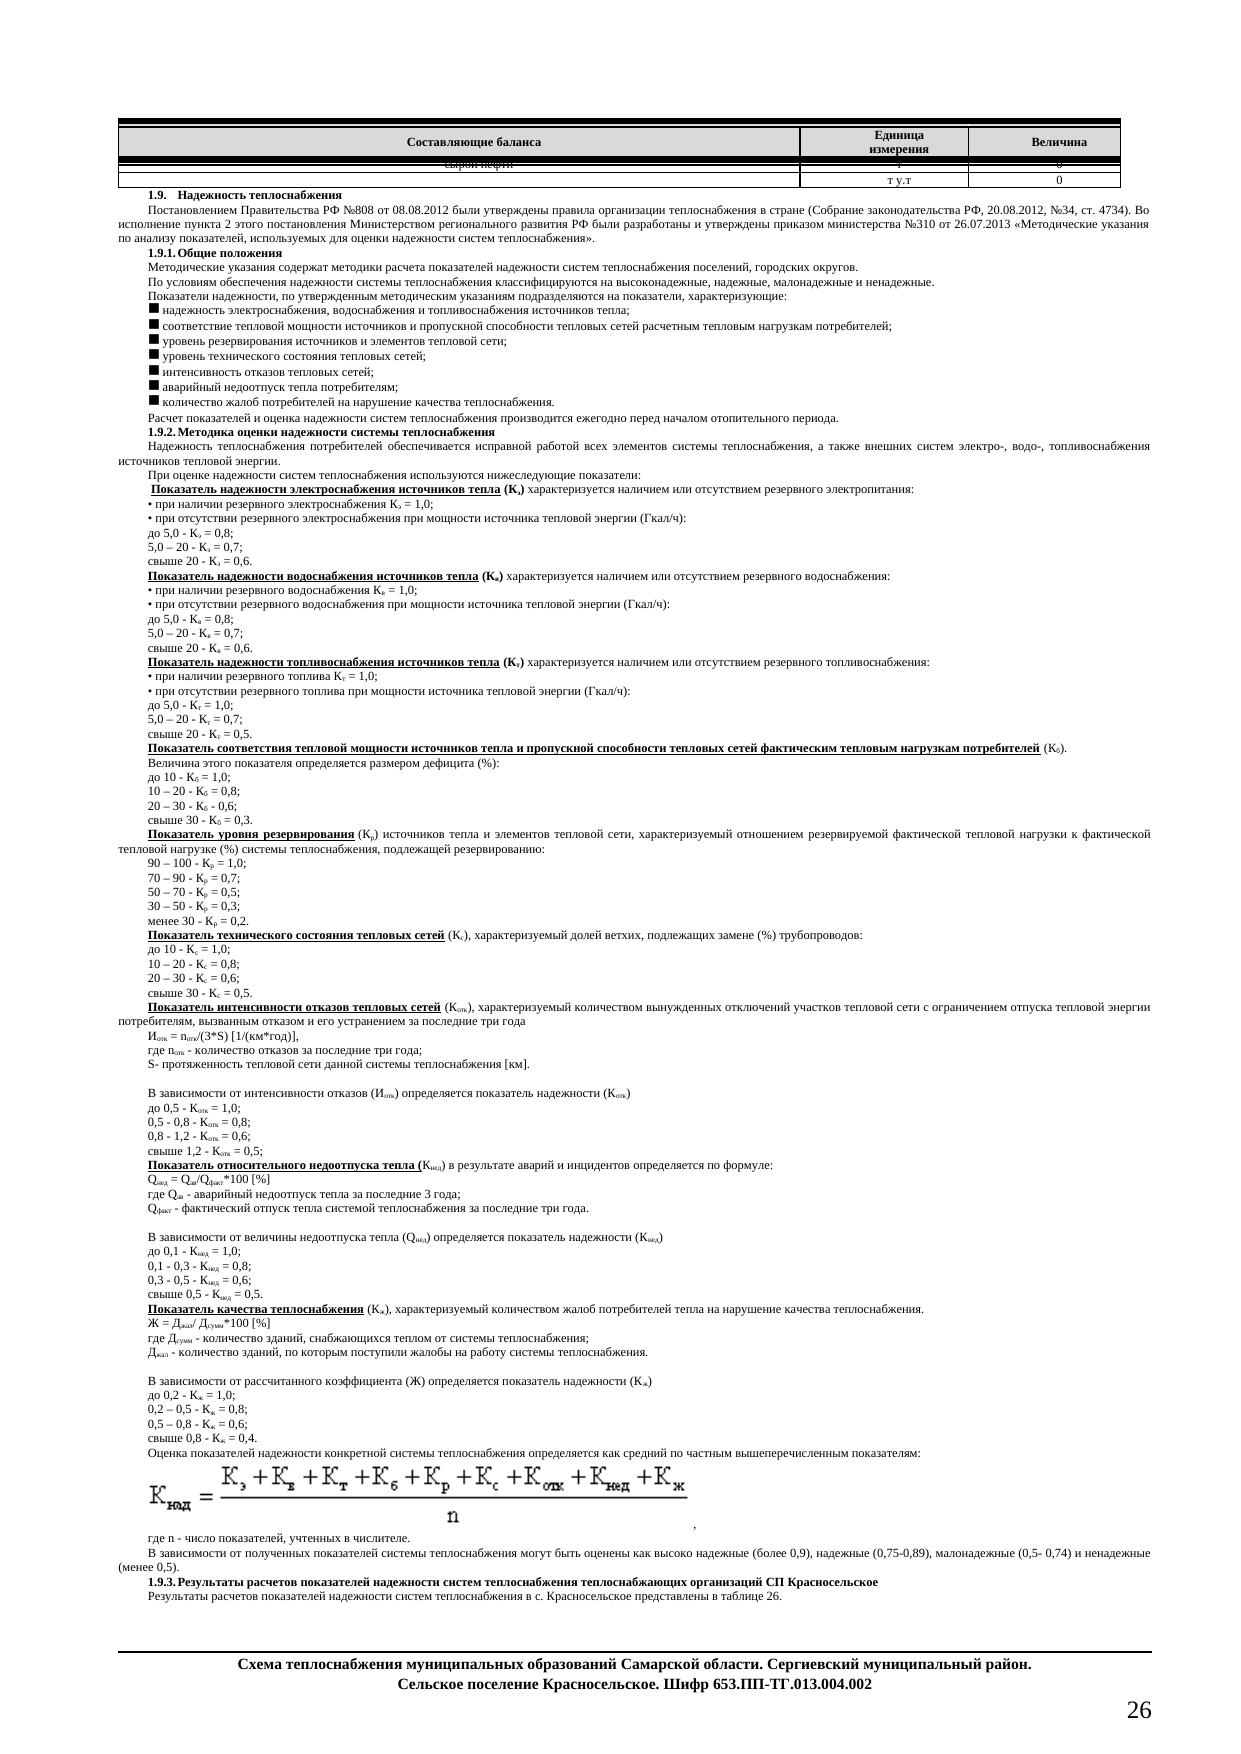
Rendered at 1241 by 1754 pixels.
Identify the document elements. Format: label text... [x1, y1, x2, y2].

text Показатель уровня резервирования (Кр) источников тепла и элементов тепловой сети, характеризуемый отношением резервируемой фактической тепловой нагрузки к фактической тепловой нагрузке (%) системы теплоснабжения, подлежащей резервированию: [118, 827, 1152, 856]
text Джал - количество зданий, по которым поступили жалобы на работу системы теплоснабжения. [118, 1345, 1152, 1359]
text 10 – 20 - Кб = 0,8; [118, 784, 1152, 798]
text • при отсутствии резервного водоснабжения при мощности источника тепловой энергии (Гкал/ч): [118, 597, 1152, 612]
text 0,3 - 0,5 - Кнед = 0,6; [118, 1273, 1152, 1287]
list количество жалоб потребителей на нарушение качества теплоснабжения. [118, 395, 1152, 410]
text Общие положения [118, 246, 1152, 260]
text • при отсутствии резервного электроснабжения при мощности источника тепловой энергии (Гкал/ч): [118, 511, 1152, 525]
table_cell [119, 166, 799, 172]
list интенсивность отказов тепловых сетей; [118, 364, 1152, 380]
text Результаты расчетов показателей надежности систем теплоснабжения в с. Красносельское представлены в таблице 26. [118, 1589, 1152, 1603]
text Показатель интенсивности отказов тепловых сетей (Котк), характеризуемый количеством вынужденных отключений участков тепловой сети с ограничением отпуска тепловой энергии потребителям, вызванным отказом и его устранением за последние три года [118, 1000, 1152, 1028]
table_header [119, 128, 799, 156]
text Постановлением Правительства РФ №808 от 08.08.2012 были утверждены правила организации теплоснабжения в стране (Собрание законодательства РФ, 20.08.2012, №34, ст. 4734). Во исполнение пункта 2 этого постановления Министерством регионального развития РФ были разработаны и утверждены приказом министерства №310 от 26.07.2013 «Методические указания по анализу показателей, используемых для оценки надежности систем теплоснабжения». [118, 202, 1152, 246]
text • при отсутствии резервного топлива при мощности источника тепловой энергии (Гкал/ч): [118, 683, 1152, 698]
list надежность электроснабжения, водоснабжения и топливоснабжения источников тепла; [118, 303, 1152, 318]
text до 5,0 - Кв = 0,8; [118, 612, 1152, 626]
text 70 – 90 - Кр = 0,7; [118, 870, 1152, 885]
text свыше 20 - Кв = 0,6. [118, 640, 1152, 655]
text Qнед = Qав/Qфакт*100 [%] [118, 1172, 1152, 1187]
text свыше 30 - Кб = 0,3. [118, 813, 1152, 827]
list аварийный недоотпуск тепла потребителям; [118, 380, 1152, 395]
text 30 – 50 - Кр = 0,3; [118, 899, 1152, 913]
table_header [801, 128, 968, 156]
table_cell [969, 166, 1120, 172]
list уровень технического состояния тепловых сетей; [118, 349, 1152, 364]
text свыше 20 - Кэ = 0,6. [118, 554, 1152, 568]
text Показатель соответствия тепловой мощности источников тепла и пропускной способности тепловых сетей фактическим тепловым нагрузкам потребителей (Кб). [118, 741, 1152, 755]
list соответствие тепловой мощности источников и пропускной способности тепловых сетей расчетным тепловым нагрузкам потребителей; [118, 318, 1152, 334]
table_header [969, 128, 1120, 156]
text 50 – 70 - Кр = 0,5; [118, 885, 1152, 899]
text до 10 - Кс = 1,0; [118, 942, 1152, 957]
text Показатель надежности водоснабжения источников тепла (Кв) характеризуется наличием или отсутствием резервного водоснабжения: [118, 568, 1152, 583]
text 5,0 – 20 - Кт = 0,7; [118, 712, 1152, 727]
text В зависимости от полученных показателей системы теплоснабжения могут быть оценены как высоко надежные (более 0,9), надежные (0,75-0,89), малонадежные (0,5- 0,74) и ненадежные (менее 0,5). [118, 1546, 1152, 1574]
text Показатель относительного недоотпуска тепла (Кнед) в результате аварий и инцидентов определяется по формуле: [118, 1158, 1152, 1172]
text до 5,0 - Кэ = 0,8; [118, 525, 1152, 540]
text Показатели надежности, по утвержденным методическим указаниям подразделяются на показатели, характеризующие: [118, 289, 1152, 303]
text 20 – 30 - Кб - 0,6; [118, 798, 1152, 813]
text 0,2 – 0,5 - Кж = 0,8; [118, 1402, 1152, 1417]
text S- протяженность тепловой сети данной системы теплоснабжения [км]. [118, 1057, 1152, 1072]
text • при наличии резервного электроснабжения Кэ = 1,0; [118, 497, 1152, 511]
text свыше 0,8 - Кж = 0,4. [118, 1431, 1152, 1445]
text 0,5 – 0,8 - Кж = 0,6; [118, 1417, 1152, 1431]
text При оценке надежности систем теплоснабжения используются нижеследующие показатели: [118, 468, 1152, 482]
text свыше 30 - Кс = 0,5. [118, 985, 1152, 1000]
text В зависимости от интенсивности отказов (Иотк) определяется показатель надежности (Котк) [118, 1086, 1152, 1100]
text до 0,1 - Кнед = 1,0; [118, 1244, 1152, 1258]
text свыше 20 - Кт = 0,5. [118, 727, 1152, 741]
text Оценка показателей надежности конкретной системы теплоснабжения определяется как средний по частным вышеперечисленным показателям: [118, 1445, 1152, 1460]
text 0,5 - 0,8 - Котк = 0,8; [118, 1115, 1152, 1129]
text Показатель качества теплоснабжения (Кж), характеризуемый количеством жалоб потребителей тепла на нарушение качества теплоснабжения. [118, 1302, 1152, 1316]
text до 5,0 - Кт = 1,0; [118, 698, 1152, 712]
text • при наличии резервного водоснабжения Кв = 1,0; [118, 583, 1152, 597]
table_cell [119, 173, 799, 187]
text • при наличии резервного топлива Кт = 1,0; [118, 669, 1152, 683]
text Показатель технического состояния тепловых сетей (Кс), характеризуемый долей ветхих, подлежащих замене (%) трубопроводов: [118, 928, 1152, 942]
list уровень резервирования источников и элементов тепловой сети; [118, 334, 1152, 349]
text 0,8 - 1,2 - Котк = 0,6; [118, 1129, 1152, 1143]
text Надежность теплоснабжения потребителей обеспечивается исправной работой всех элементов системы теплоснабжения, а также внешних систем электро-, водо-, топливоснабжения источников тепловой энергии. [118, 439, 1152, 468]
text Методика оценки надежности системы теплоснабжения [118, 425, 1152, 439]
text 0,1 - 0,3 - Кнед = 0,8; [118, 1258, 1152, 1273]
text Расчет показателей и оценка надежности систем теплоснабжения производится ежегодно перед началом отопительного периода. [118, 410, 1152, 425]
text Величина этого показателя определяется размером дефицита (%): [118, 755, 1152, 770]
text Иотк = nотк/(3*S) [1/(км*год)], [118, 1028, 1152, 1043]
text По условиям обеспечения надежности системы теплоснабжения классифицируются на высоконадежные, надежные, малонадежные и ненадежные. [118, 274, 1152, 289]
text где nотк - количество отказов за последние три года; [118, 1043, 1152, 1057]
text Ж = Джал/ Дсумм*100 [%] [118, 1316, 1152, 1330]
picture [147, 1459, 693, 1529]
text Показатель надежности электроснабжения источников тепла (Кэ) характеризуется наличием или отсутствием резервного электропитания: [118, 482, 1152, 497]
text 90 – 100 - Кр = 1,0; [118, 856, 1152, 870]
text где Дсумм - количество зданий, снабжающихся теплом от системы теплоснабжения; [118, 1330, 1152, 1345]
text где n - число показателей, учтенных в числителе. [118, 1531, 1152, 1546]
text Надежность теплоснабжения [118, 188, 1152, 202]
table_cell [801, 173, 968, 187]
text свыше 0,5 - Кнед = 0,5. [118, 1287, 1152, 1302]
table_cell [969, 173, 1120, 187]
text Методические указания содержат методики расчета показателей надежности систем теплоснабжения поселений, городских округов. [118, 260, 1152, 274]
text 5,0 – 20 - Кэ = 0,7; [118, 540, 1152, 554]
text Результаты расчетов показателей надежности систем теплоснабжения теплоснабжающих организаций СП Красносельское [118, 1574, 1152, 1589]
text менее 30 - Кр = 0,2. [118, 913, 1152, 928]
text 20 – 30 - Кс = 0,6; [118, 971, 1152, 985]
text В зависимости от рассчитанного коэффициента (Ж) определяется показатель надежности (Кж) [118, 1373, 1152, 1388]
text Qфакт - фактический отпуск тепла системой теплоснабжения за последние три года. [118, 1201, 1152, 1215]
text до 0,2 - Кж = 1,0; [118, 1388, 1152, 1402]
text Показатель надежности топливоснабжения источников тепла (Кт) характеризуется наличием или отсутствием резервного топливоснабжения: [118, 655, 1152, 669]
text до 10 - Кб = 1,0; [118, 770, 1152, 784]
text В зависимости от величины недоотпуска тепла (Qнед) определяется показатель надежности (Кнед) [118, 1230, 1152, 1244]
text где Qав - аварийный недоотпуск тепла за последние 3 года; [118, 1187, 1152, 1201]
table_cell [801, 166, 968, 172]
text 10 – 20 - Кс = 0,8; [118, 957, 1152, 971]
text до 0,5 - Котк = 1,0; [118, 1100, 1152, 1115]
text свыше 1,2 - Котк = 0,5; [118, 1143, 1152, 1158]
text 5,0 – 20 - Кв = 0,7; [118, 626, 1152, 640]
